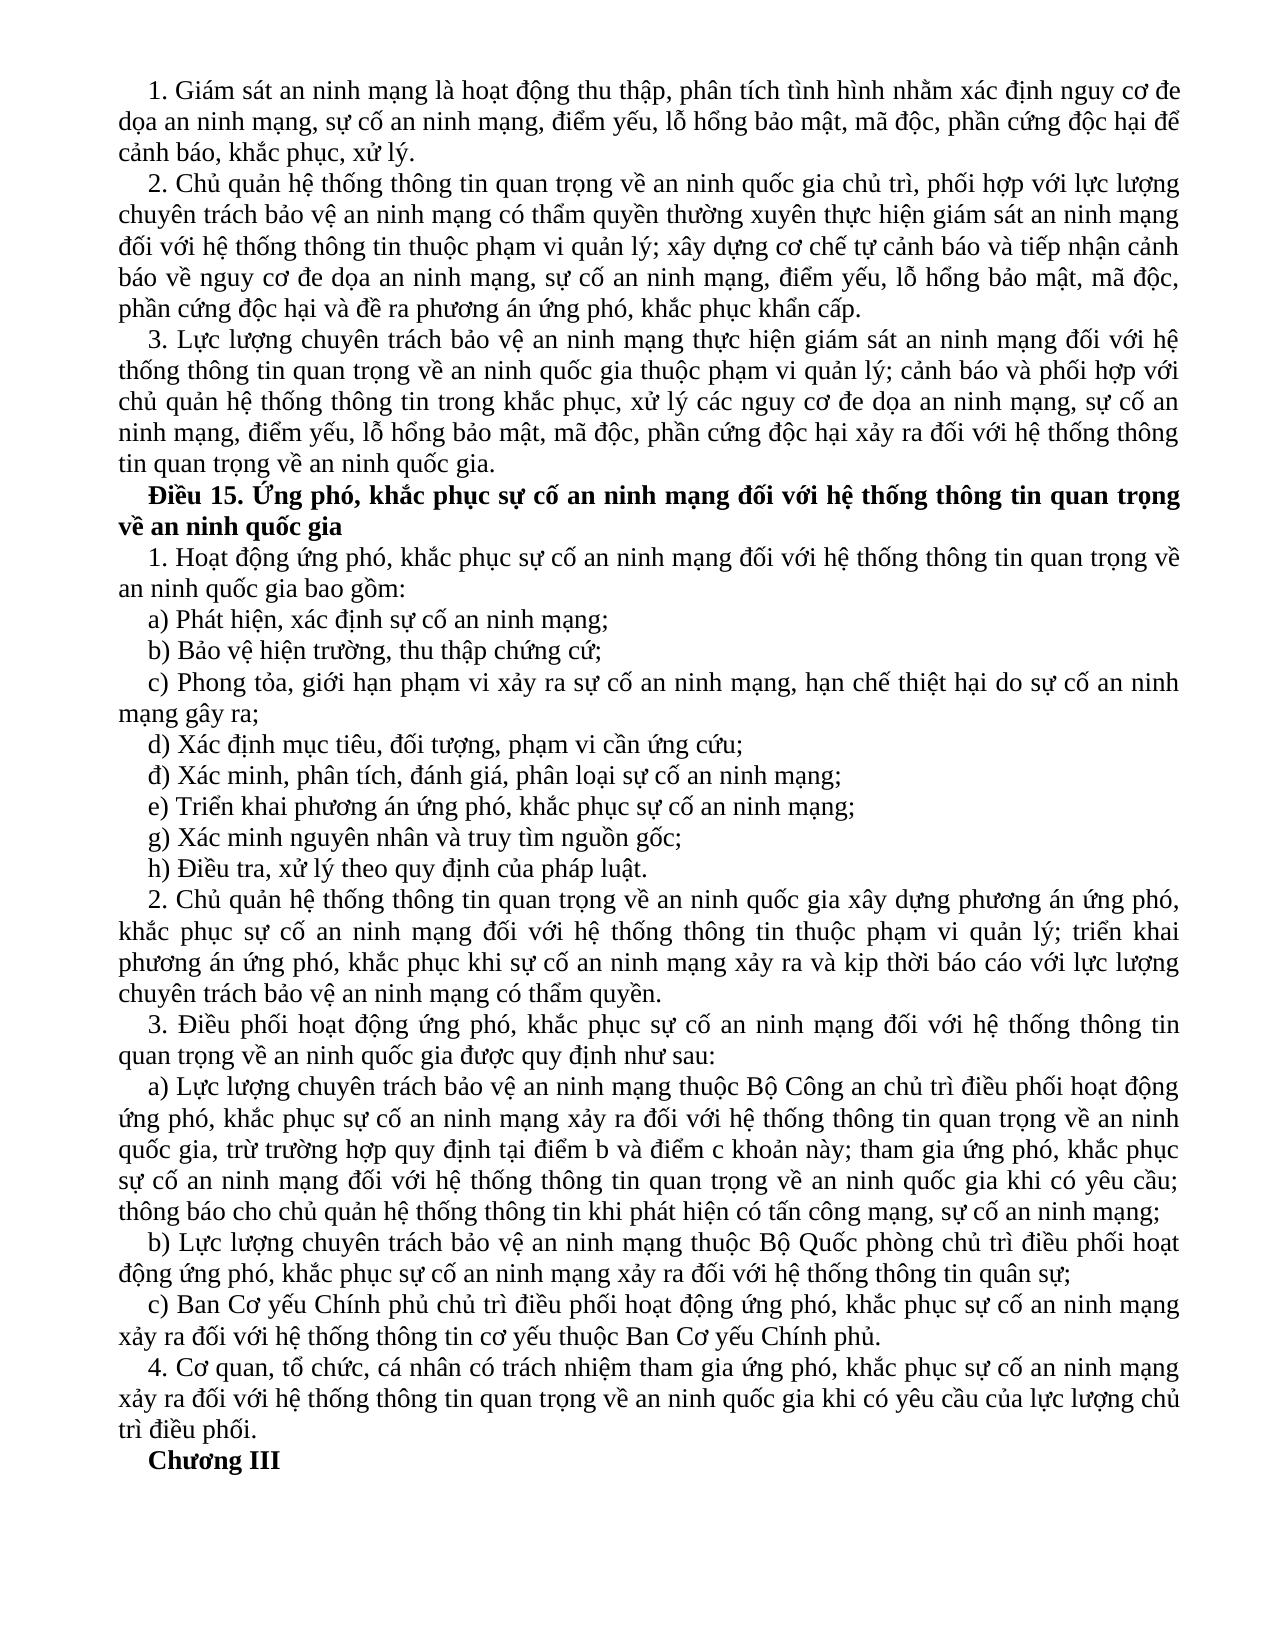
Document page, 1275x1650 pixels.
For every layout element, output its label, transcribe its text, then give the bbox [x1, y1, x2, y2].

text 3. Điều phối hoạt động ứng phó, khắc phục sự cố an ninh mạng đối với hệ thống thông tin quan trọng về an ninh quốc gia được quy định như sau: [118, 1008, 1181, 1071]
text 2. Chủ quản hệ thống thông tin quan trọng về an ninh quốc gia xây dựng phương án ứng phó, khắc phục sự cố an ninh mạng đối với hệ thống thông tin thuộc phạm vi quản lý; triển khai phương án ứng phó, khắc phục khi sự cố an ninh mạng xảy ra và kịp thời báo cáo với lực lượng chuyên trách bảo vệ an ninh mạng có thẩm quyền. [118, 884, 1181, 1008]
text a) Phát hiện, xác định sự cố an ninh mạng; [118, 603, 1181, 634]
text a) Lực lượng chuyên trách bảo vệ an ninh mạng thuộc Bộ Công an chủ trì điều phối hoạt động ứng phó, khắc phục sự cố an ninh mạng xảy ra đối với hệ thống thông tin quan trọng về an ninh quốc gia, trừ trường hợp quy định tại điểm b và điểm c khoản này; tham gia ứng phó, khắc phục sự cố an ninh mạng đối với hệ thống thông tin quan trọng về an ninh quốc gia khi có yêu cầu; thông báo cho chủ quản hệ thống thông tin khi phát hiện có tấn công mạng, sự cố an ninh mạng; [118, 1071, 1181, 1226]
text 1. Giám sát an ninh mạng là hoạt động thu thập, phân tích tình hình nhằm xác định nguy cơ đe dọa an ninh mạng, sự cố an ninh mạng, điểm yếu, lỗ hổng bảo mật, mã độc, phần cứng độc hại để cảnh báo, khắc phục, xử lý. [118, 74, 1181, 167]
text h) Điều tra, xử lý theo quy định của pháp luật. [118, 852, 1181, 884]
text g) Xác minh nguyên nhân và truy tìm nguồn gốc; [118, 821, 1181, 852]
text Điều 15. Ứng phó, khắc phục sự cố an ninh mạng đối với hệ thống thông tin quan trọng về an ninh quốc gia [118, 479, 1181, 541]
text 3. Lực lượng chuyên trách bảo vệ an ninh mạng thực hiện giám sát an ninh mạng đối với hệ thống thông tin quan trọng về an ninh quốc gia thuộc phạm vi quản lý; cảnh báo và phối hợp với chủ quản hệ thống thông tin trong khắc phục, xử lý các nguy cơ đe dọa an ninh mạng, sự cố an ninh mạng, điểm yếu, lỗ hổng bảo mật, mã độc, phần cứng độc hại xảy ra đối với hệ thống thông tin quan trọng về an ninh quốc gia. [118, 323, 1181, 479]
text 1. Hoạt động ứng phó, khắc phục sự cố an ninh mạng đối với hệ thống thông tin quan trọng về an ninh quốc gia bao gồm: [118, 541, 1181, 603]
text c) Phong tỏa, giới hạn phạm vi xảy ra sự cố an ninh mạng, hạn chế thiệt hại do sự cố an ninh mạng gây ra; [118, 666, 1181, 728]
text b) Lực lượng chuyên trách bảo vệ an ninh mạng thuộc Bộ Quốc phòng chủ trì điều phối hoạt động ứng phó, khắc phục sự cố an ninh mạng xảy ra đối với hệ thống thông tin quân sự; [118, 1226, 1181, 1288]
text 2. Chủ quản hệ thống thông tin quan trọng về an ninh quốc gia chủ trì, phối hợp với lực lượng chuyên trách bảo vệ an ninh mạng có thẩm quyền thường xuyên thực hiện giám sát an ninh mạng đối với hệ thống thông tin thuộc phạm vi quản lý; xây dựng cơ chế tự cảnh báo và tiếp nhận cảnh báo về nguy cơ đe dọa an ninh mạng, sự cố an ninh mạng, điểm yếu, lỗ hổng bảo mật, mã độc, phần cứng độc hại và đề ra phương án ứng phó, khắc phục khẩn cấp. [118, 167, 1181, 323]
text Chương III [118, 1444, 1181, 1475]
text d) Xác định mục tiêu, đối tượng, phạm vi cần ứng cứu; [118, 728, 1181, 759]
text b) Bảo vệ hiện trường, thu thập chứng cứ; [118, 634, 1181, 666]
text c) Ban Cơ yếu Chính phủ chủ trì điều phối hoạt động ứng phó, khắc phục sự cố an ninh mạng xảy ra đối với hệ thống thông tin cơ yếu thuộc Ban Cơ yếu Chính phủ. [118, 1288, 1181, 1351]
text e) Triển khai phương án ứng phó, khắc phục sự cố an ninh mạng; [118, 790, 1181, 821]
text 4. Cơ quan, tổ chức, cá nhân có trách nhiệm tham gia ứng phó, khắc phục sự cố an ninh mạng xảy ra đối với hệ thống thông tin quan trọng về an ninh quốc gia khi có yêu cầu của lực lượng chủ trì điều phối. [118, 1351, 1181, 1444]
text đ) Xác minh, phân tích, đánh giá, phân loại sự cố an ninh mạng; [118, 759, 1181, 790]
